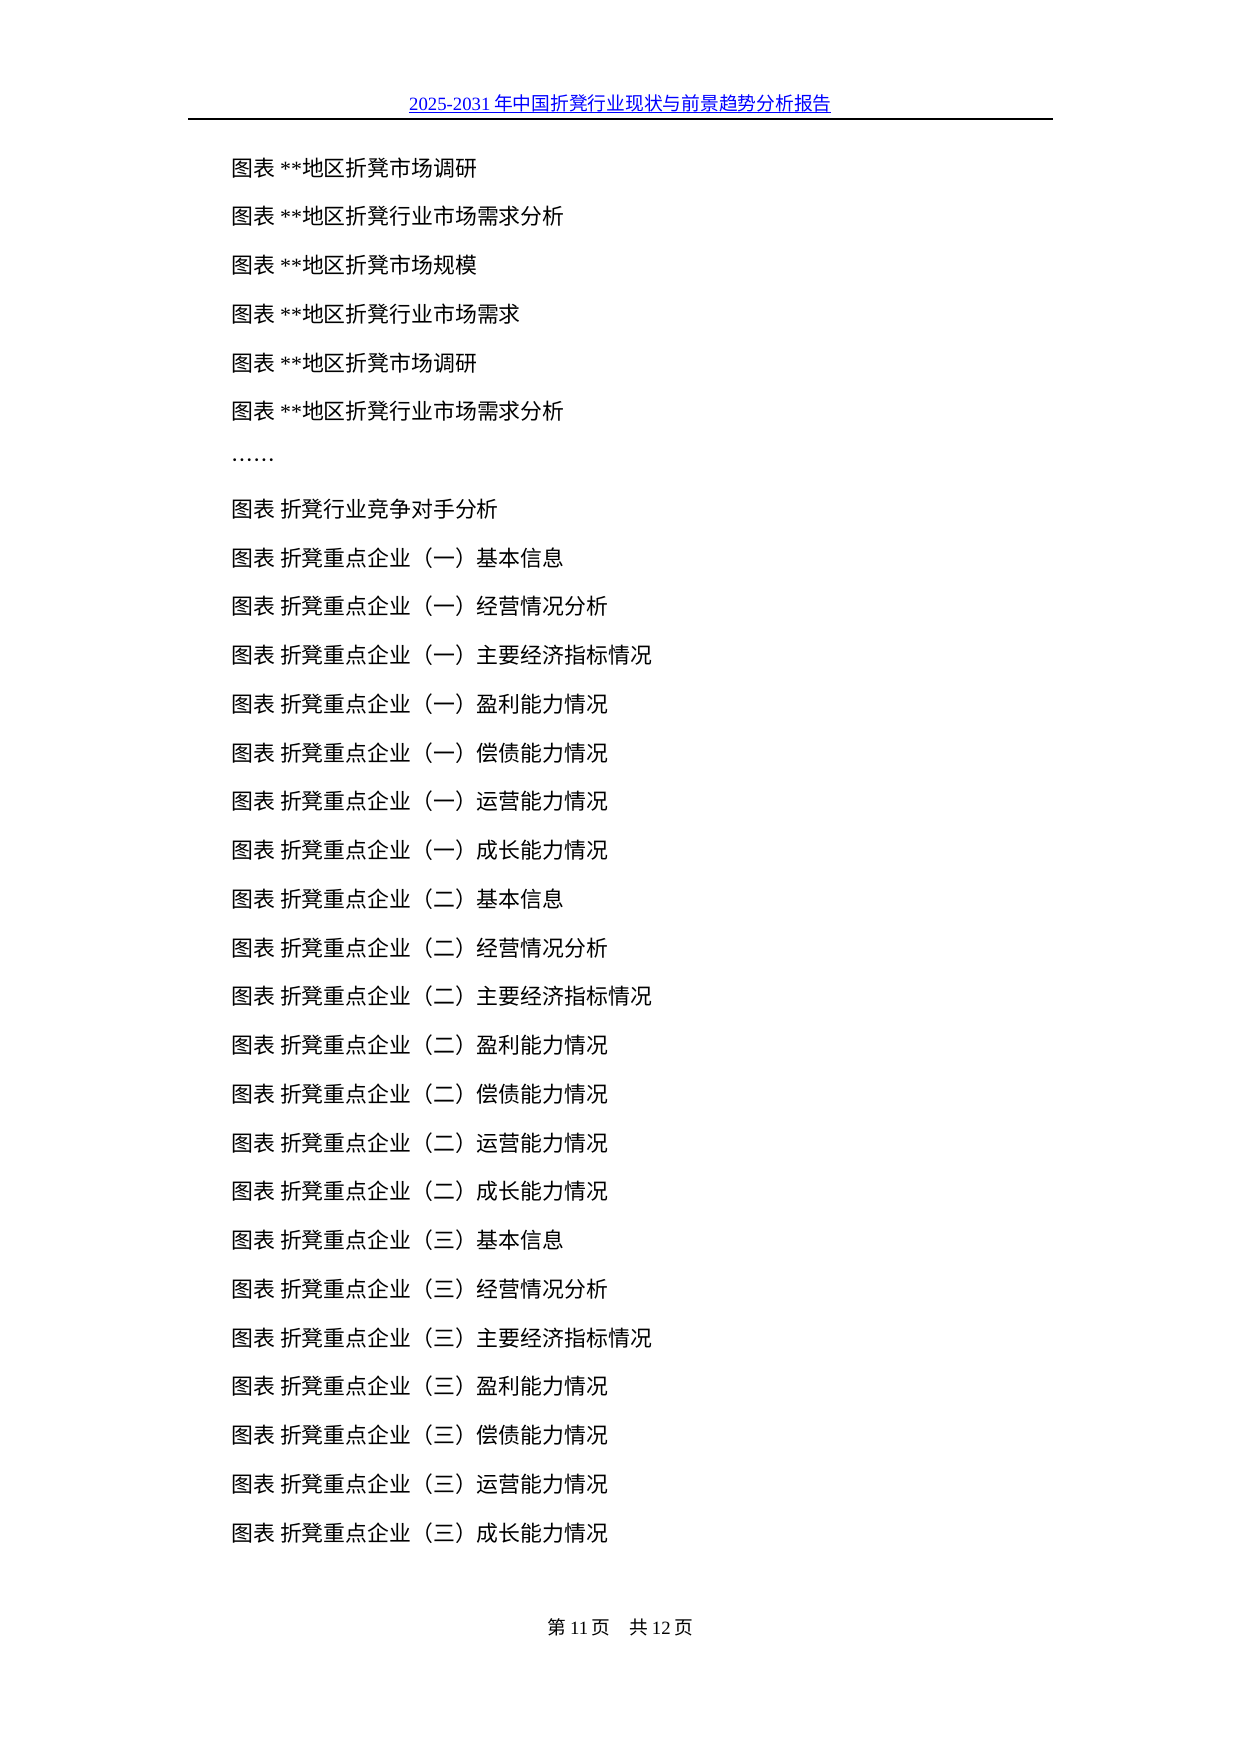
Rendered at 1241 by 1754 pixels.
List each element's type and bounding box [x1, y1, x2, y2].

text [187, 150, 1053, 1548]
